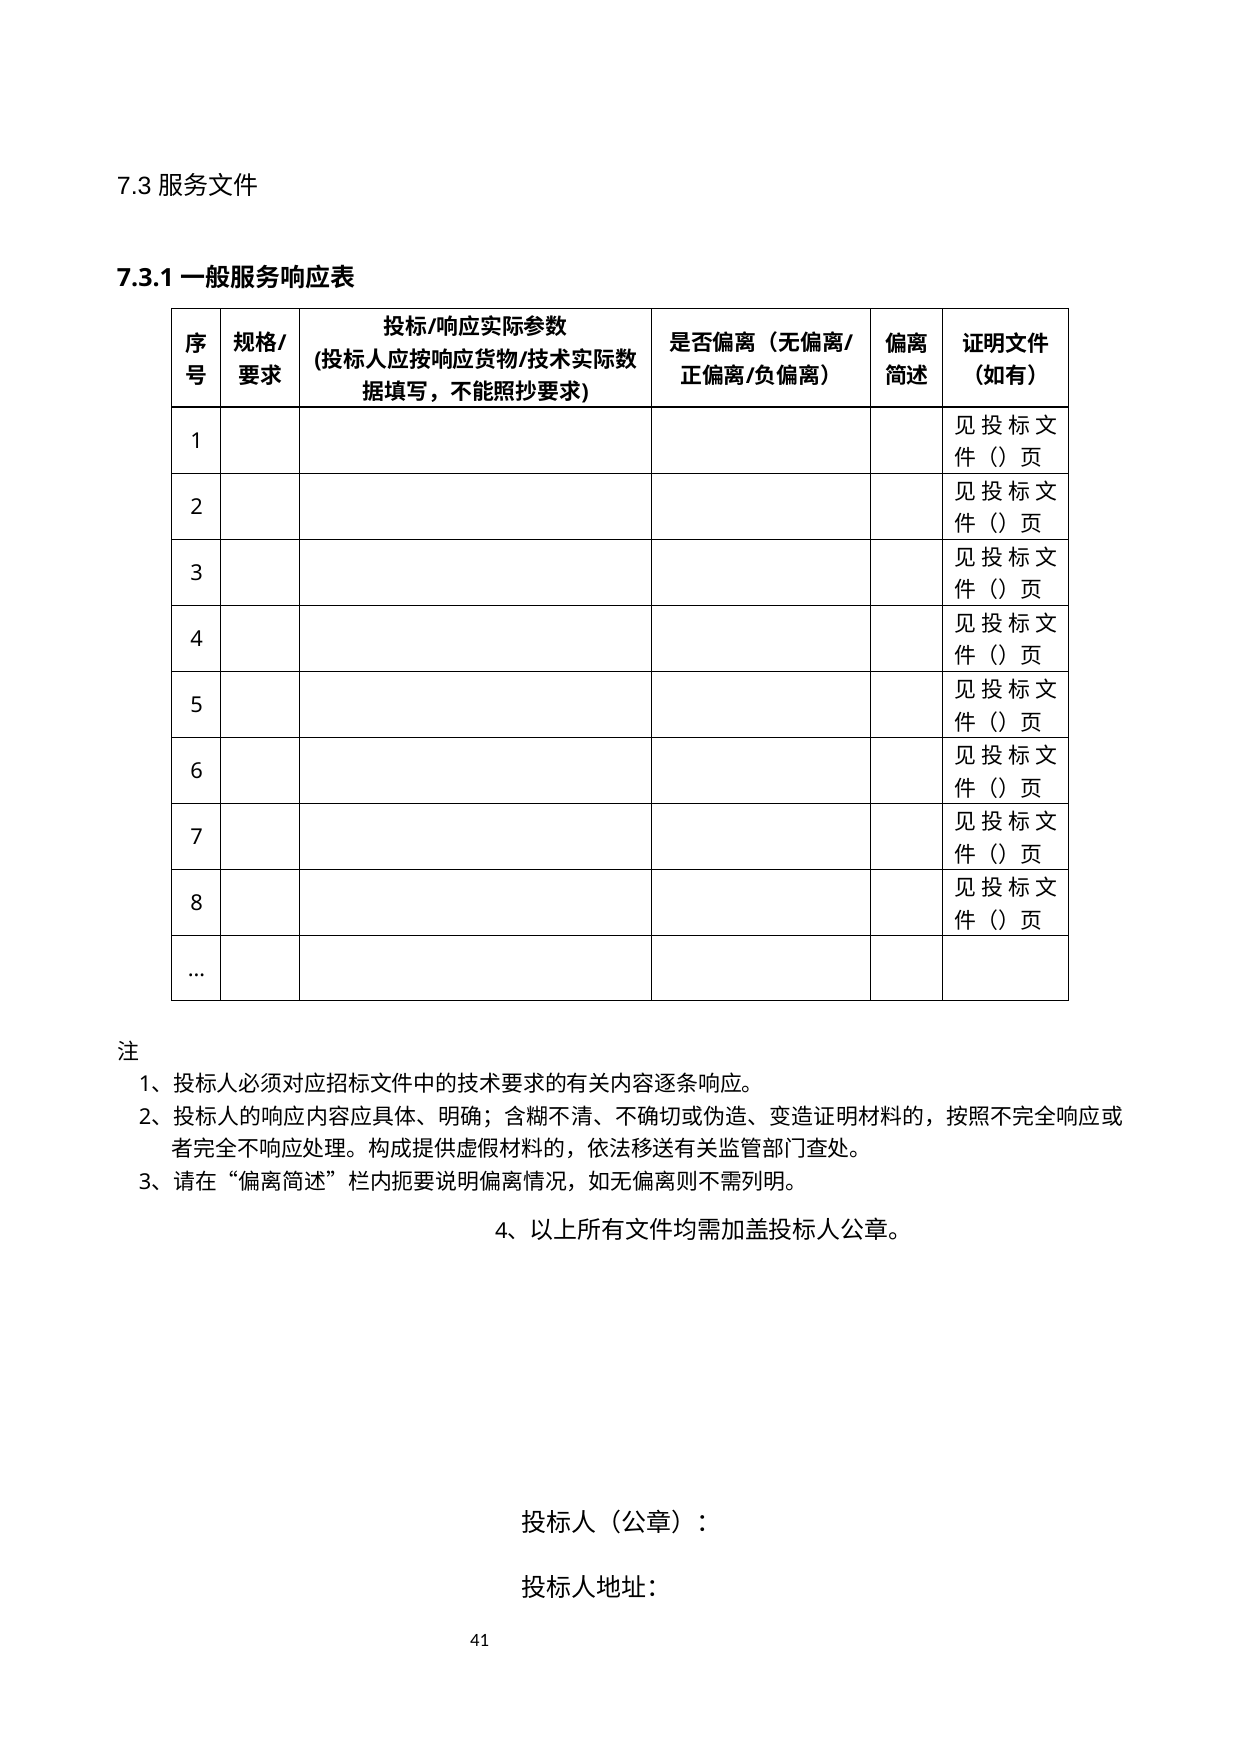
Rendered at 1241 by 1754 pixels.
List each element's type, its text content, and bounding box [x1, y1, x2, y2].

table_header 偏离简述 [871, 309, 942, 406]
text 注 [117, 1033, 1123, 1066]
table_cell 7 [172, 804, 220, 869]
table_cell 1 [172, 408, 220, 472]
table_cell 见投标文件（）页 [943, 606, 1068, 671]
table_cell [221, 540, 299, 604]
table_cell 见投标文件（）页 [943, 738, 1068, 803]
table_cell [943, 936, 1068, 1000]
table_cell [221, 936, 299, 1000]
table_cell 2 [172, 474, 220, 538]
table_cell [871, 408, 942, 472]
text 3、请在“偏离简述”栏内扼要说明偏离情况，如无偏离则不需列明。 [138, 1163, 1123, 1196]
table_cell [871, 804, 942, 869]
table_cell [652, 738, 870, 803]
table_header 投标/响应实际参数 (投标人应按响应货物/技术实际数据填写，不能照抄要求) [300, 309, 651, 406]
table_cell [221, 672, 299, 737]
table_cell [300, 606, 651, 671]
table_cell [652, 936, 870, 1000]
table_header 序号 [172, 309, 220, 406]
table_cell … [172, 936, 220, 1000]
table_cell [871, 738, 942, 803]
table_cell 见投标文件（）页 [943, 804, 1068, 869]
text 2、投标人的响应内容应具体、明确；含糊不清、不确切或伪造、变造证明材料的，按照不完全响应或者完全不响应处理。构成提供虚假材料的，依法移送有关监管部门查处。 [138, 1098, 1123, 1163]
table_header 规格/要求 [221, 309, 299, 406]
table_cell 8 [172, 870, 220, 935]
table_cell [652, 672, 870, 737]
table_cell [871, 474, 942, 538]
table_cell [221, 804, 299, 869]
table_cell 见投标文件（）页 [943, 408, 1068, 472]
table_cell 4 [172, 606, 220, 671]
text 4、以上所有文件均需加盖投标人公章。 [473, 1196, 1123, 1261]
table_cell [300, 540, 651, 604]
table_cell [652, 606, 870, 671]
table_cell [652, 474, 870, 538]
table_cell [652, 408, 870, 472]
table_cell [652, 804, 870, 869]
table_cell 3 [172, 540, 220, 604]
table_header 是否偏离（无偏离/正偏离/负偏离） [652, 309, 870, 406]
table_cell [221, 870, 299, 935]
table_cell [871, 870, 942, 935]
table_cell 5 [172, 672, 220, 737]
table_cell [871, 606, 942, 671]
table_cell [300, 408, 651, 472]
table_cell 见投标文件（）页 [943, 672, 1068, 737]
table_cell [300, 738, 651, 803]
table_cell [652, 540, 870, 604]
table_cell [871, 936, 942, 1000]
text 投标人（公章）： [521, 1488, 1123, 1553]
subtitle 7.3 服务文件 [117, 151, 1123, 216]
table_cell [221, 408, 299, 472]
table_cell [300, 672, 651, 737]
table_header 证明文件（如有） [943, 309, 1068, 406]
table_cell [221, 606, 299, 671]
table_cell [221, 474, 299, 538]
table_cell [871, 540, 942, 604]
table_cell [300, 474, 651, 538]
text 投标人地址： [521, 1553, 1123, 1618]
table_cell 6 [172, 738, 220, 803]
table_cell 见投标文件（）页 [943, 870, 1068, 935]
table_cell 见投标文件（）页 [943, 474, 1068, 538]
table_cell [221, 738, 299, 803]
table_cell 见投标文件（）页 [943, 540, 1068, 604]
text 1、投标人必须对应招标文件中的技术要求的有关内容逐条响应。 [138, 1066, 1123, 1098]
table_cell [300, 936, 651, 1000]
table_cell [652, 870, 870, 935]
table_cell [300, 870, 651, 935]
table_cell [871, 672, 942, 737]
list 7.3.1 一般服务响应表 [117, 243, 1123, 308]
table_cell [300, 804, 651, 869]
